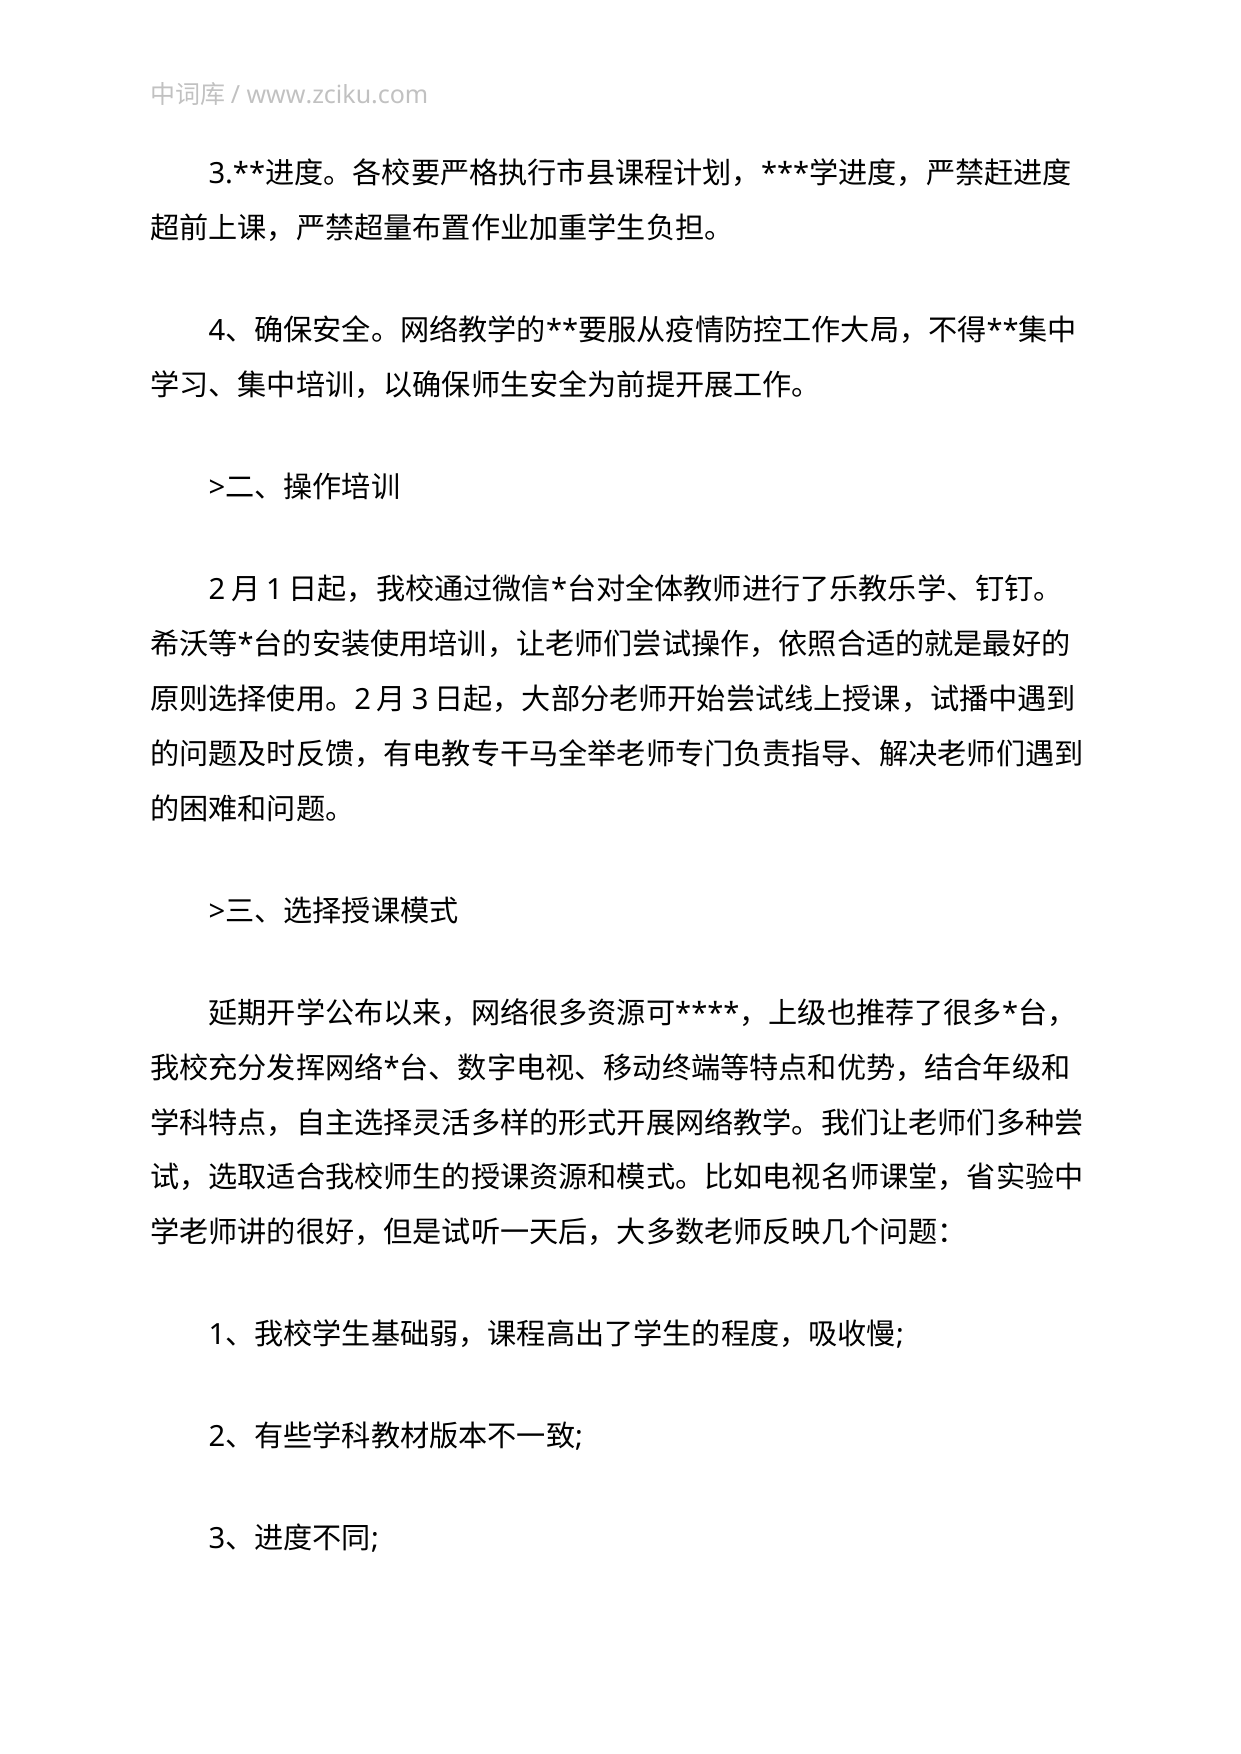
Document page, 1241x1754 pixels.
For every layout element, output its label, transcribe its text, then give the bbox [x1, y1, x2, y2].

text 2、有些学科教材版本不一致; [150, 1413, 1090, 1455]
text >三、选择授课模式 [150, 887, 1090, 929]
text 2月1日起，我校通过微信*台对全体教师进行了乐教乐学、钉钉。希沃等*台的安装使用培训，让老师们尝试操作，依照合适的就是最好的原则选择使用。2月3日起，大部分老师开始尝试线上授课，试播中遇到的问题及时反馈，有电教专干马全举老师专门负责指导、解决老师们遇到的困难和问题。 [150, 566, 1090, 828]
text 3、进度不同; [150, 1515, 1090, 1557]
text 延期开学公布以来，网络很多资源可****，上级也推荐了很多*台，我校充分发挥网络*台、数字电视、移动终端等特点和优势，结合年级和学科特点，自主选择灵活多样的形式开展网络教学。我们让老师们多种尝试，选取适合我校师生的授课资源和模式。比如电视名师课堂，省实验中学老师讲的很好，但是试听一天后，大多数老师反映几个问题： [150, 989, 1090, 1251]
text 4、确保安全。网络教学的**要服从疫情防控工作大局，不得**集中学习、集中培训，以确保师生安全为前提开展工作。 [150, 307, 1090, 404]
text 3.**进度。各校要严格执行市县课程计划，***学进度，严禁赶进度超前上课，严禁超量布置作业加重学生负担。 [150, 150, 1090, 247]
text 1、我校学生基础弱，课程高出了学生的程度，吸收慢; [150, 1311, 1090, 1353]
text >二、操作培训 [150, 463, 1090, 506]
